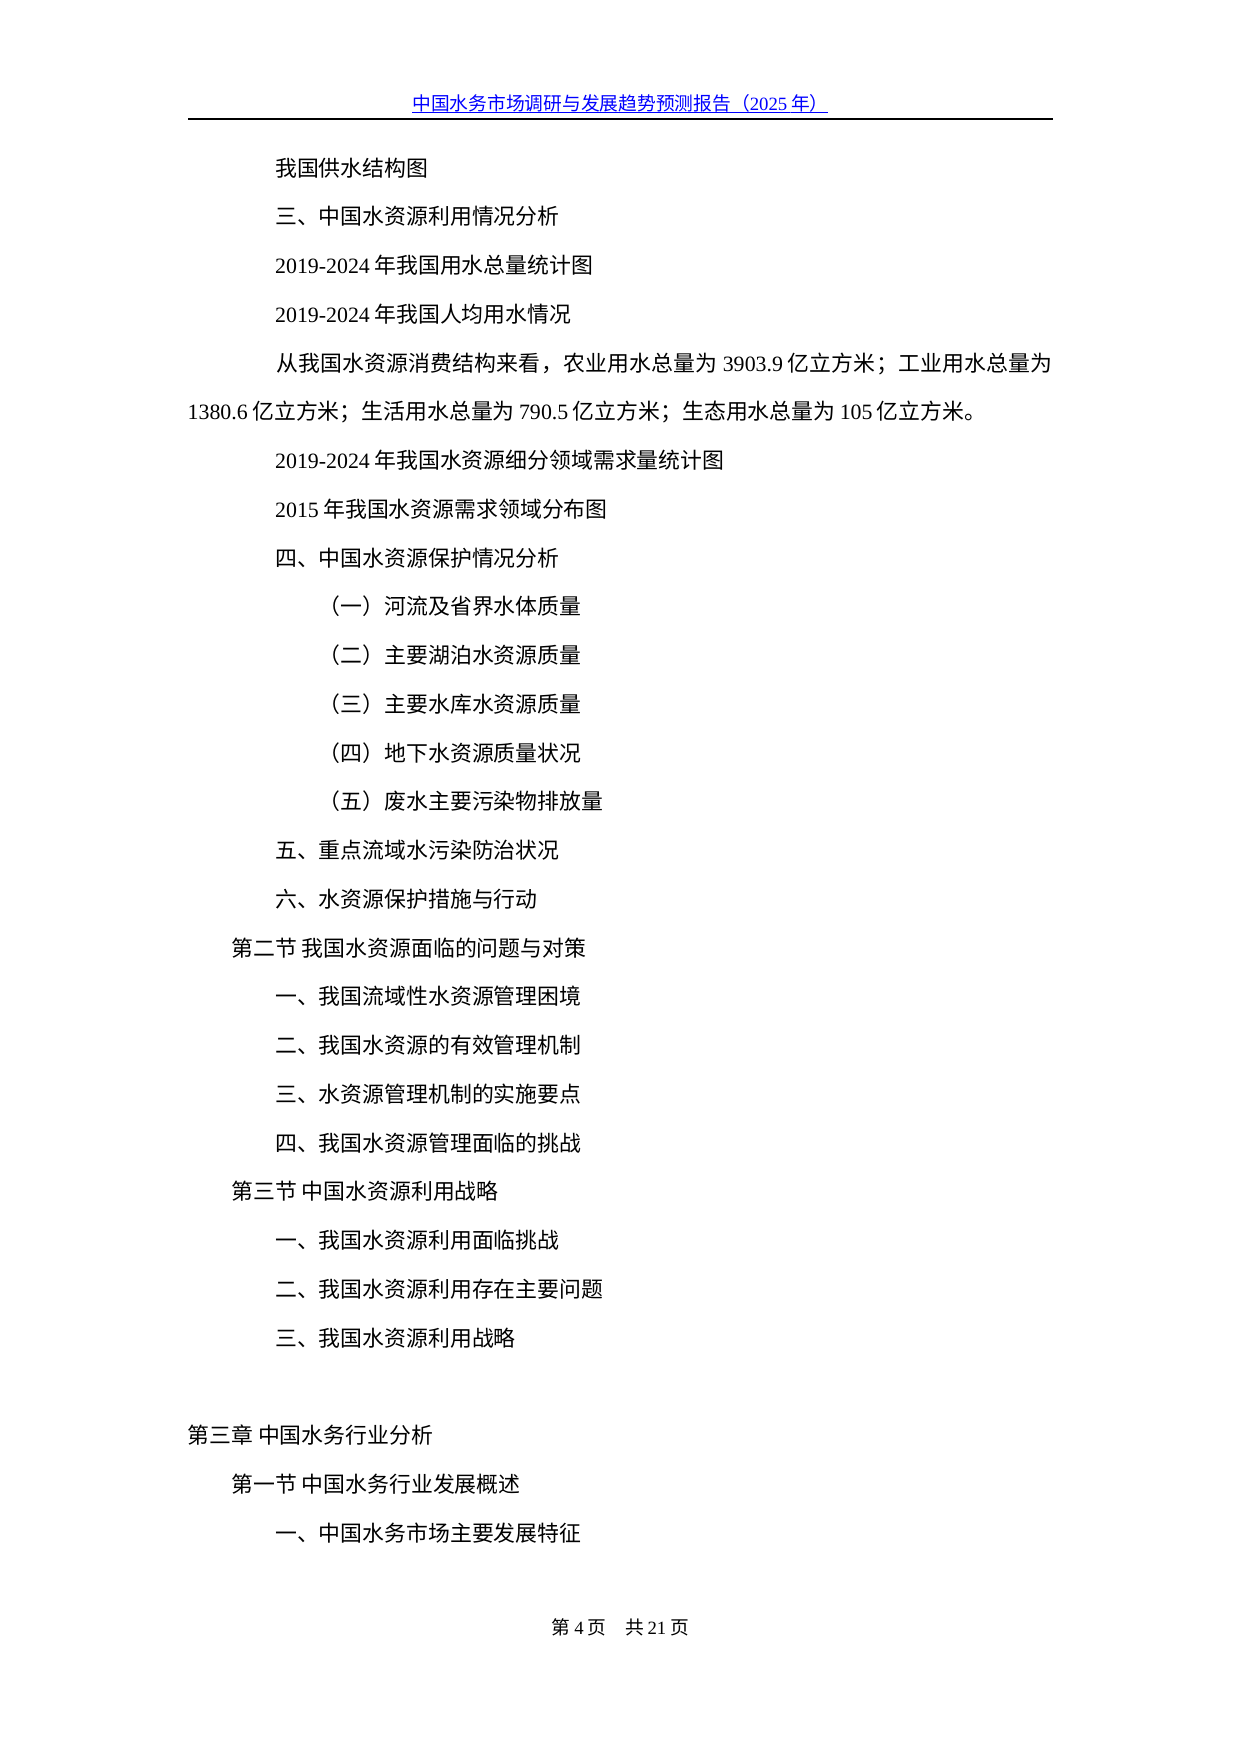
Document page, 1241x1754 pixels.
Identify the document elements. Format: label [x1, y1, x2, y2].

text [187, 150, 1053, 1548]
